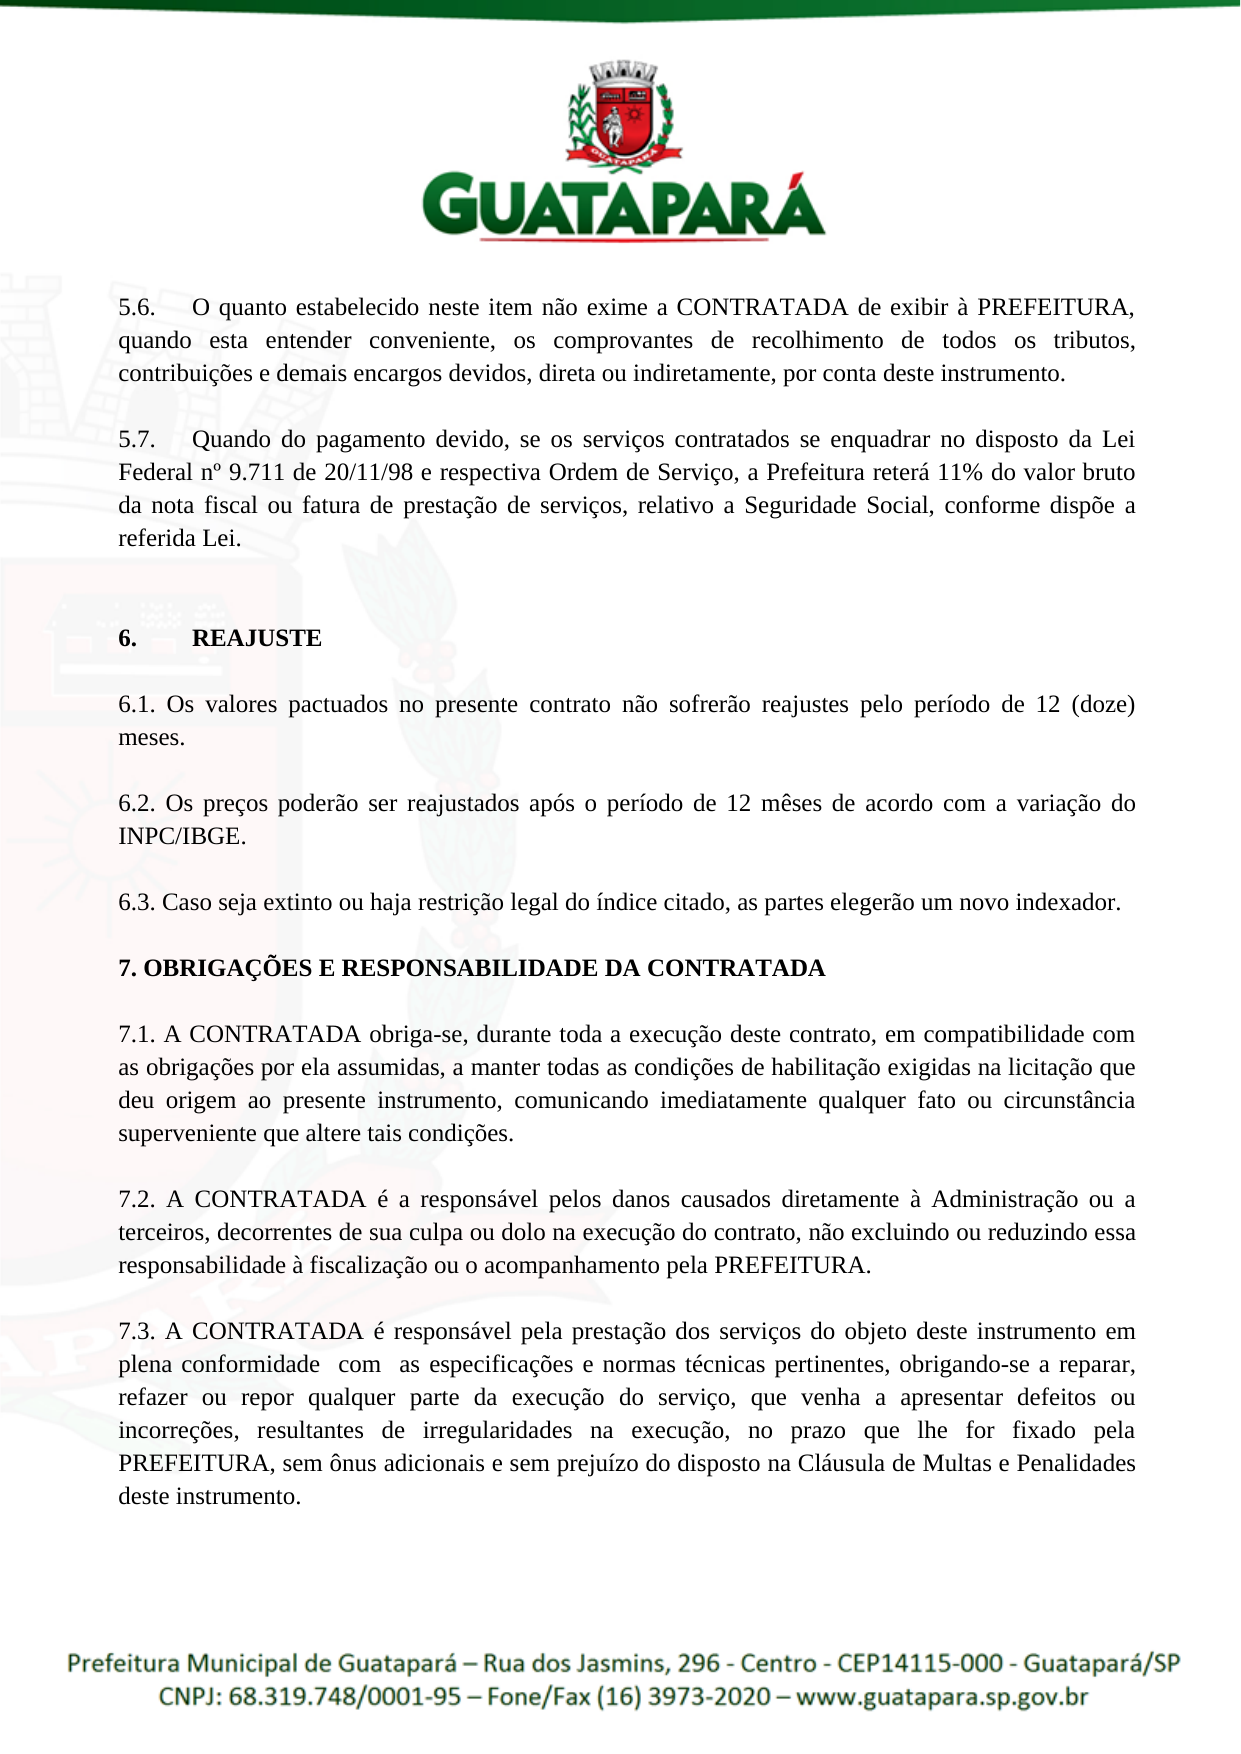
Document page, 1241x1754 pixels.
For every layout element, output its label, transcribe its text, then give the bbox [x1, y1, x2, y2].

text 5.7. Quando do pagamento devido, se os serviços contratados se enquadrar no disposto da Lei Federal nº 9.711 de 20/11/98 e respectiva Ordem de Serviço, a Prefeitura reterá 11% do valor bruto da nota fiscal ou fatura de prestação de serviços, relativo a Seguridade Social, conforme dispõe a referida Lei. [118, 424, 1137, 552]
text 7.1. A CONTRATADA obriga-se, durante toda a execução deste contrato, em compatibilidade com as obrigações por ela assumidas, a manter todas as condições de habilitação exigidas na licitação que deu origem ao presente instrumento, comunicando imediatamente qualquer fato ou circunstância superveniente que altere tais condições. [118, 1019, 1137, 1147]
picture [0, 0, 1241, 1752]
text 6. REAJUSTE [118, 623, 1137, 651]
text 6.3. Caso seja extinto ou haja restrição legal do índice citado, as partes elegerão um novo indexador. [118, 887, 1137, 916]
text 7. OBRIGAÇÕES E RESPONSABILIDADE DA CONTRATADA [118, 953, 1137, 982]
text 7.2. A CONTRATADA é a responsável pelos danos causados diretamente à Administração ou a terceiros, decorrentes de sua culpa ou dolo na execução do contrato, não excluindo ou reduzindo essa responsabilidade à fiscalização ou o acompanhamento pela PREFEITURA. [118, 1184, 1137, 1279]
text 5.6. O quanto estabelecido neste item não exime a CONTRATADA de exibir à PREFEITURA, quando esta entender conveniente, os comprovantes de recolhimento de todos os tributos, contribuições e demais encargos devidos, direta ou indiretamente, por conta deste instrumento. [118, 292, 1137, 387]
text 7.3. A CONTRATADA é responsável pela prestação dos serviços do objeto deste instrumento em plena conformidade com as especificações e normas técnicas pertinentes, obrigando-se a reparar, refazer ou repor qualquer parte da execução do serviço, que venha a apresentar defeitos ou incorreções, resultantes de irregularidades na execução, no prazo que lhe for fixado pela PREFEITURA, sem ônus adicionais e sem prejuízo do disposto na Cláusula de Multas e Penalidades deste instrumento. [118, 1316, 1137, 1510]
text 6.1. Os valores pactuados no presente contrato não sofrerão reajustes pelo período de 12 (doze) meses. [118, 689, 1137, 750]
text 6.2. Os preços poderão ser reajustados após o período de 12 mêses de acordo com a variação do INPC/IBGE. [118, 788, 1137, 849]
